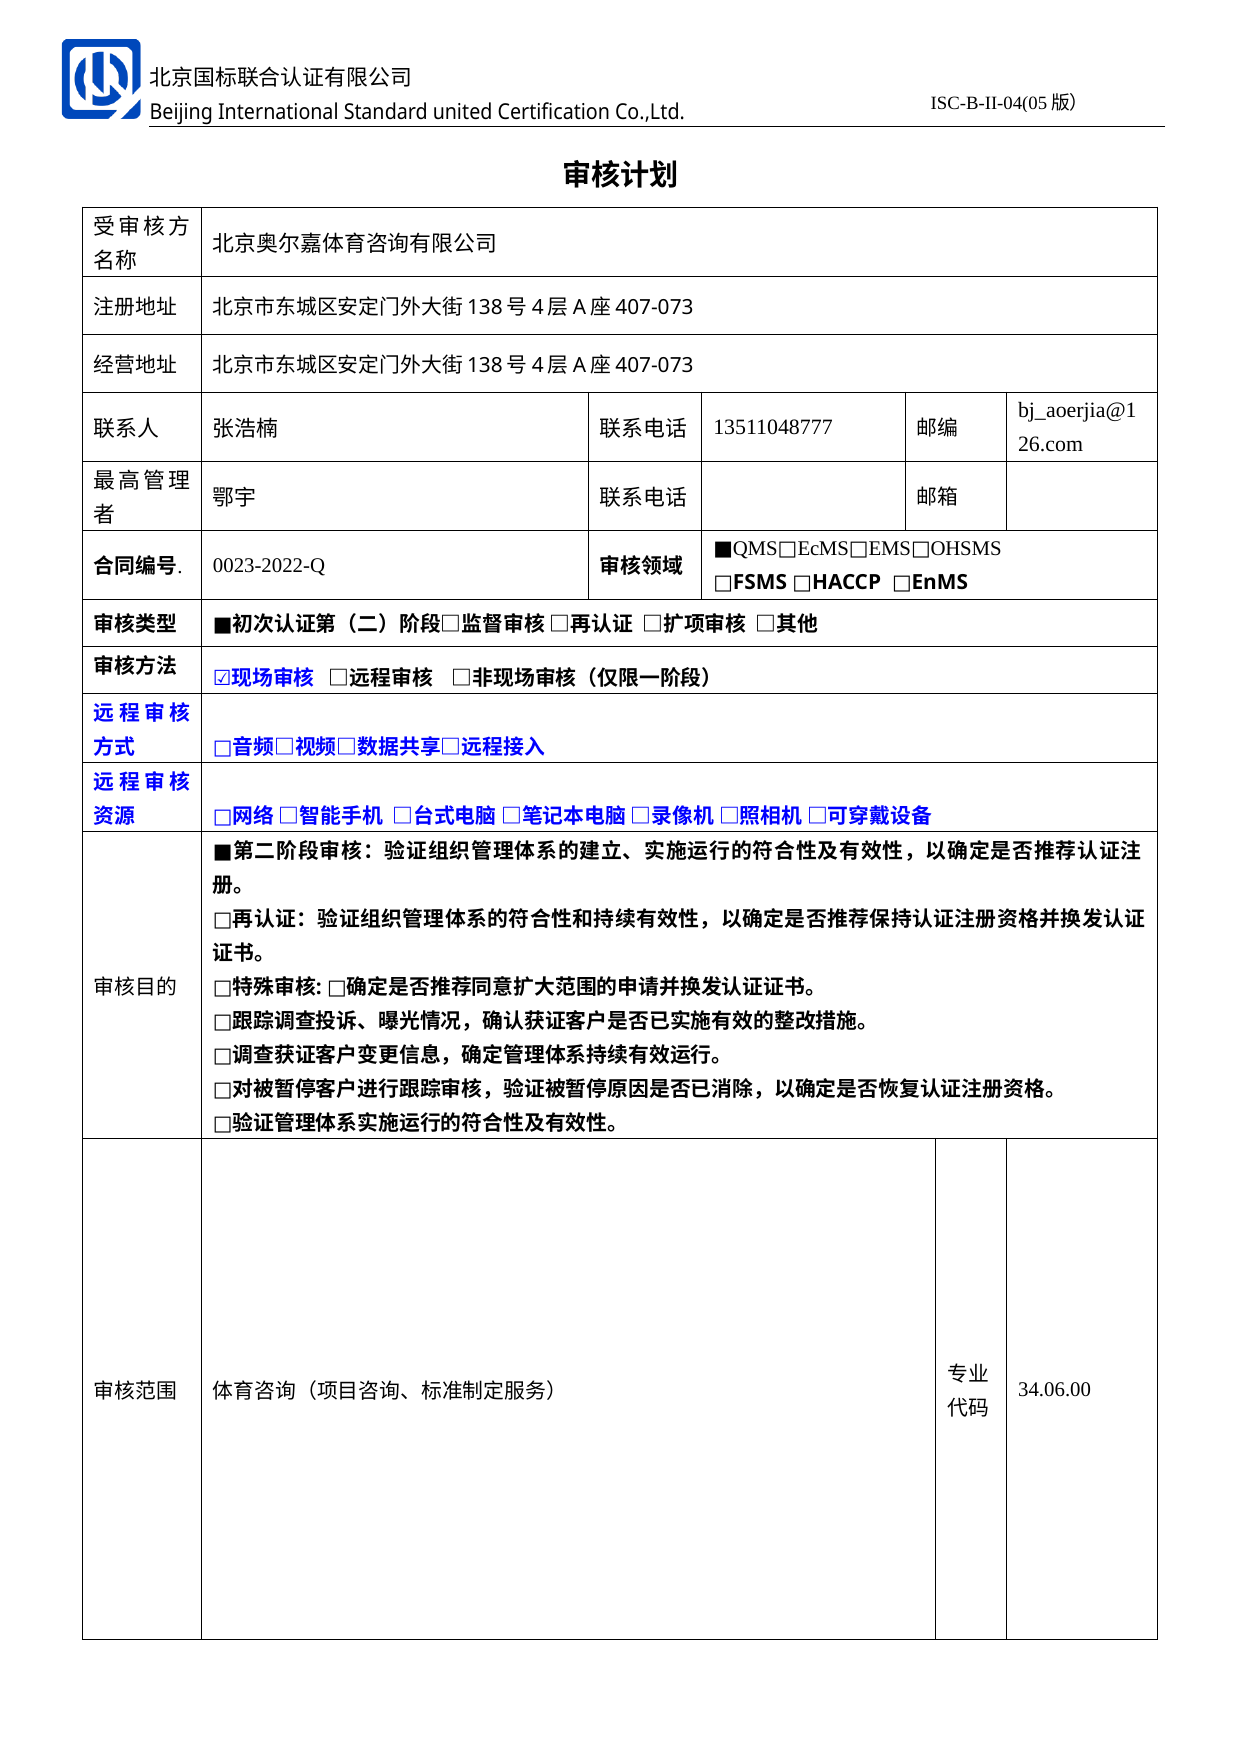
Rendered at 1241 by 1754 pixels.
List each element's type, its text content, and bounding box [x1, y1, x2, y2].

table_cell ■第二阶段审核：验证组织管理体系的建立、实施运行的符合性及有效性，以确定是否推荐认证注册。 □再认证：验证组织管理体系的符合性和持续有效性，以确定是否推荐保持认证注册资格并换发认证证书。 □特殊审核: □确定是否推荐同意扩大范围的申请并换发认证证书。 □跟踪调查投诉、曝光情况，确认获证客户是否已实施有效的整改措施。 □调查获证客户变更信息，确定管理体系持续有效运行。 □对被暂停客户进行跟踪审核，验证被暂停原因是否已消除，以确定是否恢复认证注册资格。 □验证管理体系实施运行的符合性及有效性。 [202, 832, 1157, 1138]
table_cell 34.06.00 [1007, 1139, 1157, 1639]
table_cell 联系电话 [589, 462, 701, 529]
table_cell 经营地址 [83, 335, 201, 392]
table_cell 联系人 [83, 393, 201, 461]
table_cell □音频□视频□数据共享□远程接入 [202, 694, 1157, 762]
table_cell 0023-2022-Q [202, 531, 588, 598]
table_cell 邮编 [906, 393, 1006, 461]
table_cell 最高管理者 [83, 462, 201, 529]
table_cell 联系电话 [589, 393, 701, 461]
table_cell 专业 代码 [936, 1139, 1006, 1639]
text 审核计划 [75, 139, 1165, 207]
table_cell 体育咨询（项目咨询、标准制定服务） [202, 1139, 935, 1639]
table_cell 邮箱 [906, 462, 1006, 529]
table_cell 北京市东城区安定门外大街138号4层A座407-073 [202, 335, 1157, 392]
table_cell ■初次认证第（二）阶段□监督审核 □再认证 □扩项审核 □其他 [202, 600, 1157, 646]
picture [61, 39, 141, 119]
table_cell ☑现场审核 □远程审核 □非现场审核（仅限一阶段） [202, 647, 1157, 693]
table_cell □网络 □智能手机 □台式电脑 □笔记本电脑 □录像机 □照相机 □可穿戴设备 [202, 763, 1157, 831]
table_cell 审核方法 [83, 647, 201, 693]
table_cell 审核目的 [83, 832, 201, 1138]
table_cell 远程审核方式 [83, 694, 201, 762]
table_cell ■QMS□EcMS□EMS□OHSMS □FSMS □HACCP □EnMS [702, 531, 1157, 598]
table_cell 注册地址 [83, 277, 201, 334]
table_cell 北京市东城区安定门外大街138号4层A座407-073 [202, 277, 1157, 334]
table_cell 张浩楠 [202, 393, 588, 461]
table_cell 合同编号. [83, 531, 201, 598]
table_cell 13511048777 [702, 393, 905, 461]
table_header 北京奥尔嘉体育咨询有限公司 [202, 208, 1157, 276]
table_cell 审核领域 [589, 531, 701, 598]
table_cell [702, 462, 905, 529]
table_cell [1007, 462, 1157, 529]
table_cell 鄂宇 [202, 462, 588, 529]
table_cell 审核范围 [83, 1139, 201, 1639]
table_cell 审核类型 [83, 600, 201, 646]
table_cell 远程审核资源 [83, 763, 201, 831]
table_cell bj_aoerjia@126.com [1007, 393, 1157, 461]
table_header 受审核方名称 [83, 208, 201, 276]
